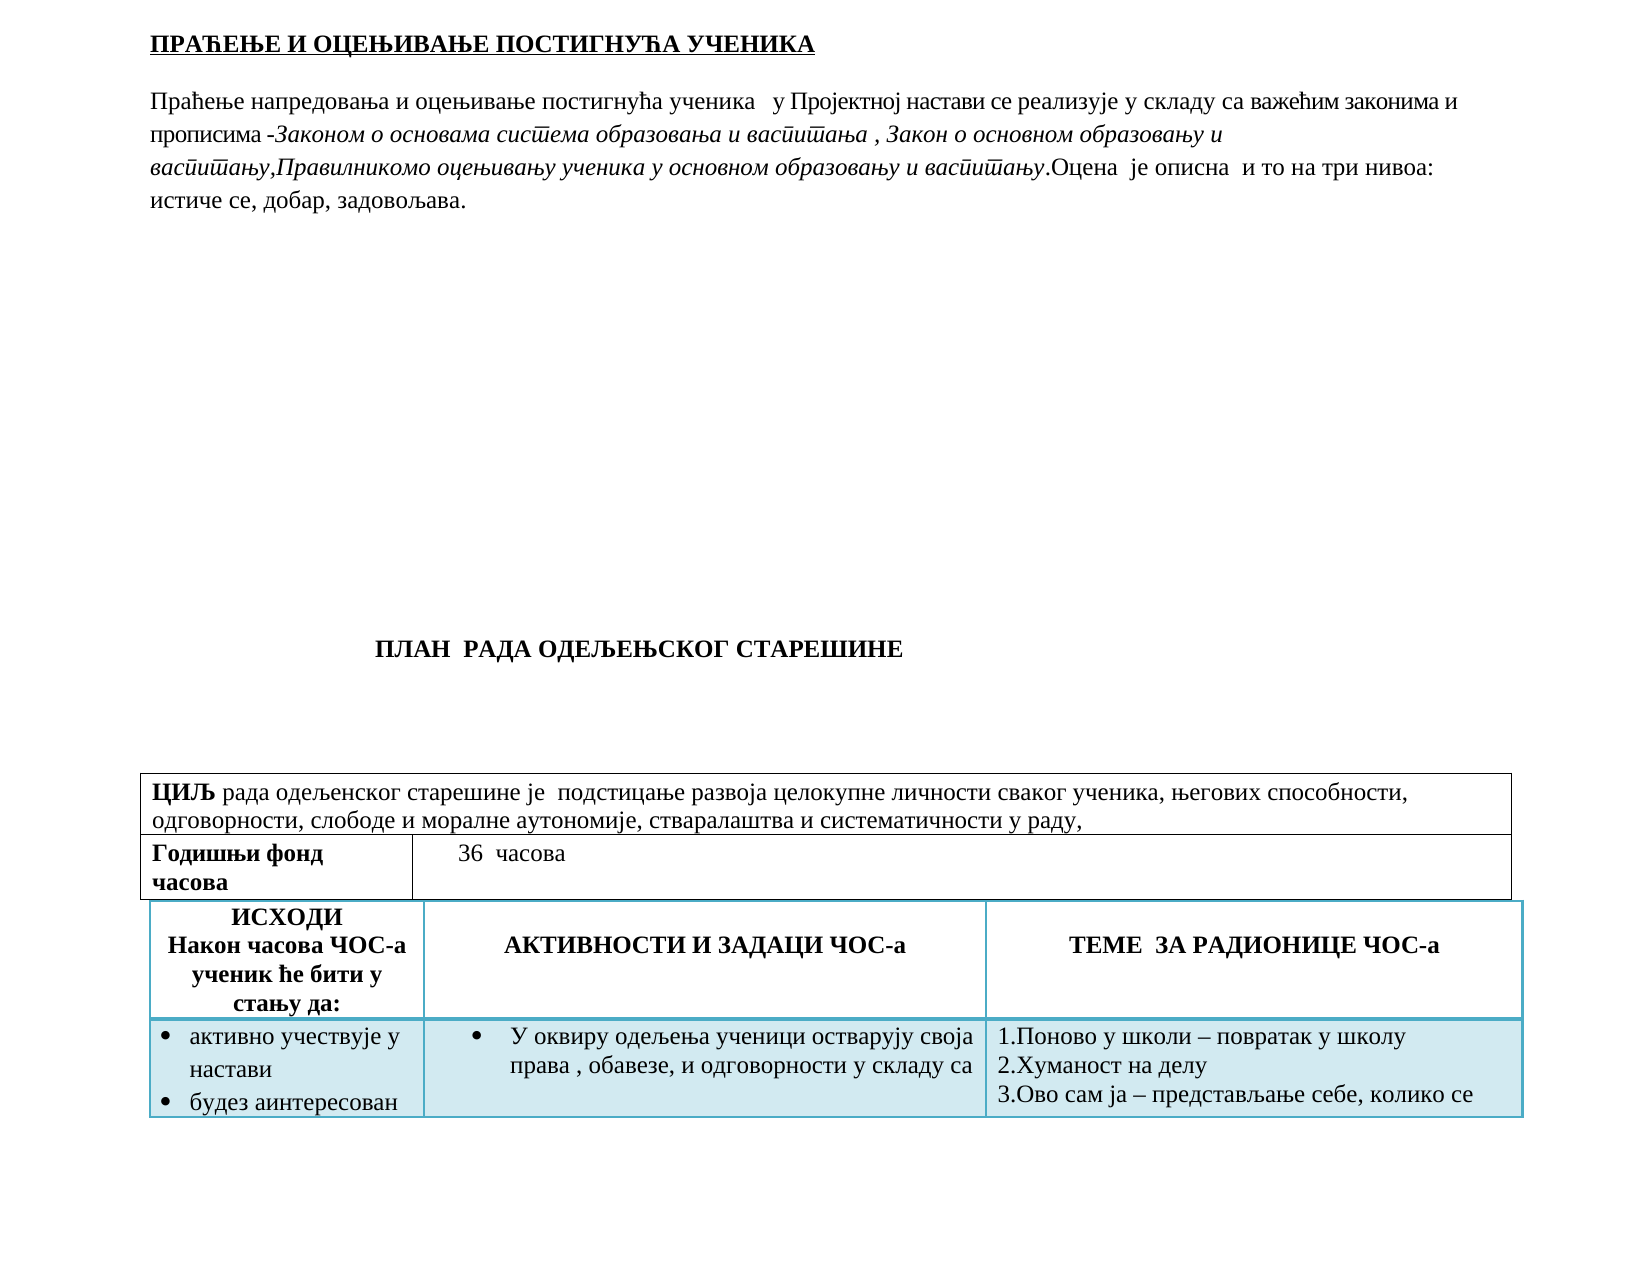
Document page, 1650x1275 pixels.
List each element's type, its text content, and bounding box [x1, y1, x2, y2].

table_header ЦИЉ рада одељенског старешине је подстицање развоја целокупне личности сваког ученика, његових способности, одговорности, слободе и моралне аутономије, стваралаштва и систематичности у раду, [141, 774, 1511, 834]
table_cell Годишњи фонд часова [141, 835, 412, 898]
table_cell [987, 1021, 1521, 1116]
text ПЛАН РАДА ОДЕЉЕЊСКОГ СТАРЕШИНЕ [375, 634, 1500, 662]
text ПРАЋЕЊЕ И ОЦЕЊИВАЊЕ ПОСТИГНУЋА УЧЕНИКА [150, 29, 1500, 57]
table_header ТЕМЕ ЗА РАДИОНИЦЕ ЧОС-а [987, 902, 1521, 1017]
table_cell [151, 1021, 423, 1116]
table_header АКТИВНОСТИ И ЗАДАЦИ ЧОС-а [425, 902, 985, 1017]
table_cell 36 часова [413, 835, 1511, 898]
table_header ИСХОДИ Након часова ЧОС-а ученик ће бити у стању да: [151, 902, 423, 1017]
text Праћење напредовања и оцењивање постигнућа ученика у Пројектној настави се реализује у складу са важећим законима и прописима -Законом о основама система образовања и васпитања , Закон о основном образовању и васпитању,Правилникомо оцењивању ученика у основном образовању и васпитању.Оцена је описна и то на три нивоа: истиче се, добар, задовољава. [150, 86, 1500, 214]
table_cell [425, 1021, 985, 1116]
